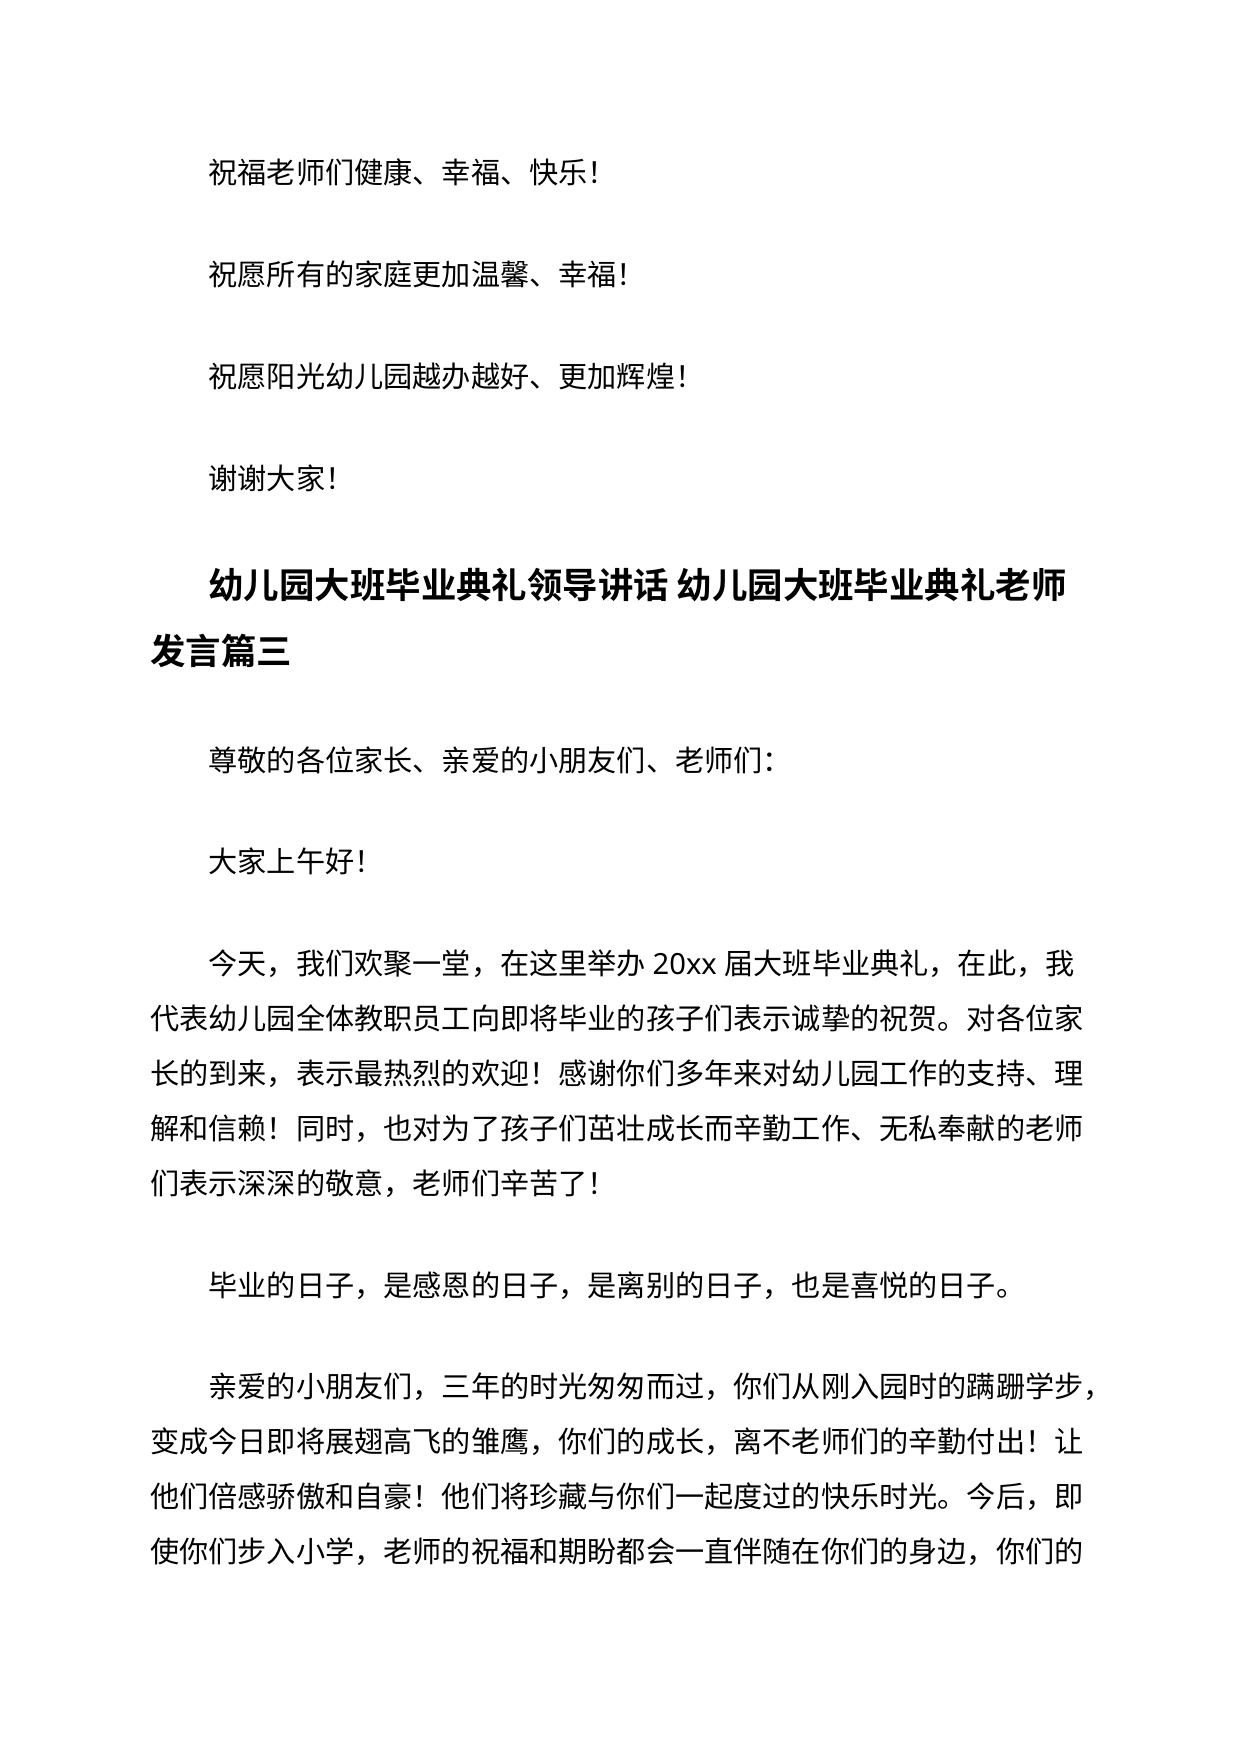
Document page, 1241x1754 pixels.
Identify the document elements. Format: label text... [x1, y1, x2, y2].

text 幼儿园大班毕业典礼领导讲话 幼儿园大班毕业典礼老师发言篇三 [150, 557, 1090, 675]
text 祝愿所有的家庭更加温馨、幸福！ [150, 252, 1090, 294]
text 祝福老师们健康、幸福、快乐！ [150, 150, 1090, 192]
text 毕业的日子，是感恩的日子，是离别的日子，也是喜悦的日子。 [150, 1262, 1090, 1304]
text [150, 1364, 1090, 1571]
text 祝愿阳光幼儿园越办越好、更加辉煌！ [150, 353, 1090, 396]
text 今天，我们欢聚一堂，在这里举办 20xx 届大班毕业典礼，在此，我代表幼儿园全体教职员工向即将毕业的孩子们表示诚挚的祝贺。对各位家长的到来，表示最热烈的欢迎！感谢你们多年来对幼儿园工作的支持、理解和信赖！同时，也对为了孩子们茁壮成长而辛勤工作、无私奉献的老师们表示深深的敬意，老师们辛苦了！ [150, 941, 1090, 1203]
text 大家上午好！ [150, 839, 1090, 881]
text 谢谢大家！ [150, 455, 1090, 498]
text 尊敬的各位家长、亲爱的小朋友们、老师们： [150, 737, 1090, 779]
